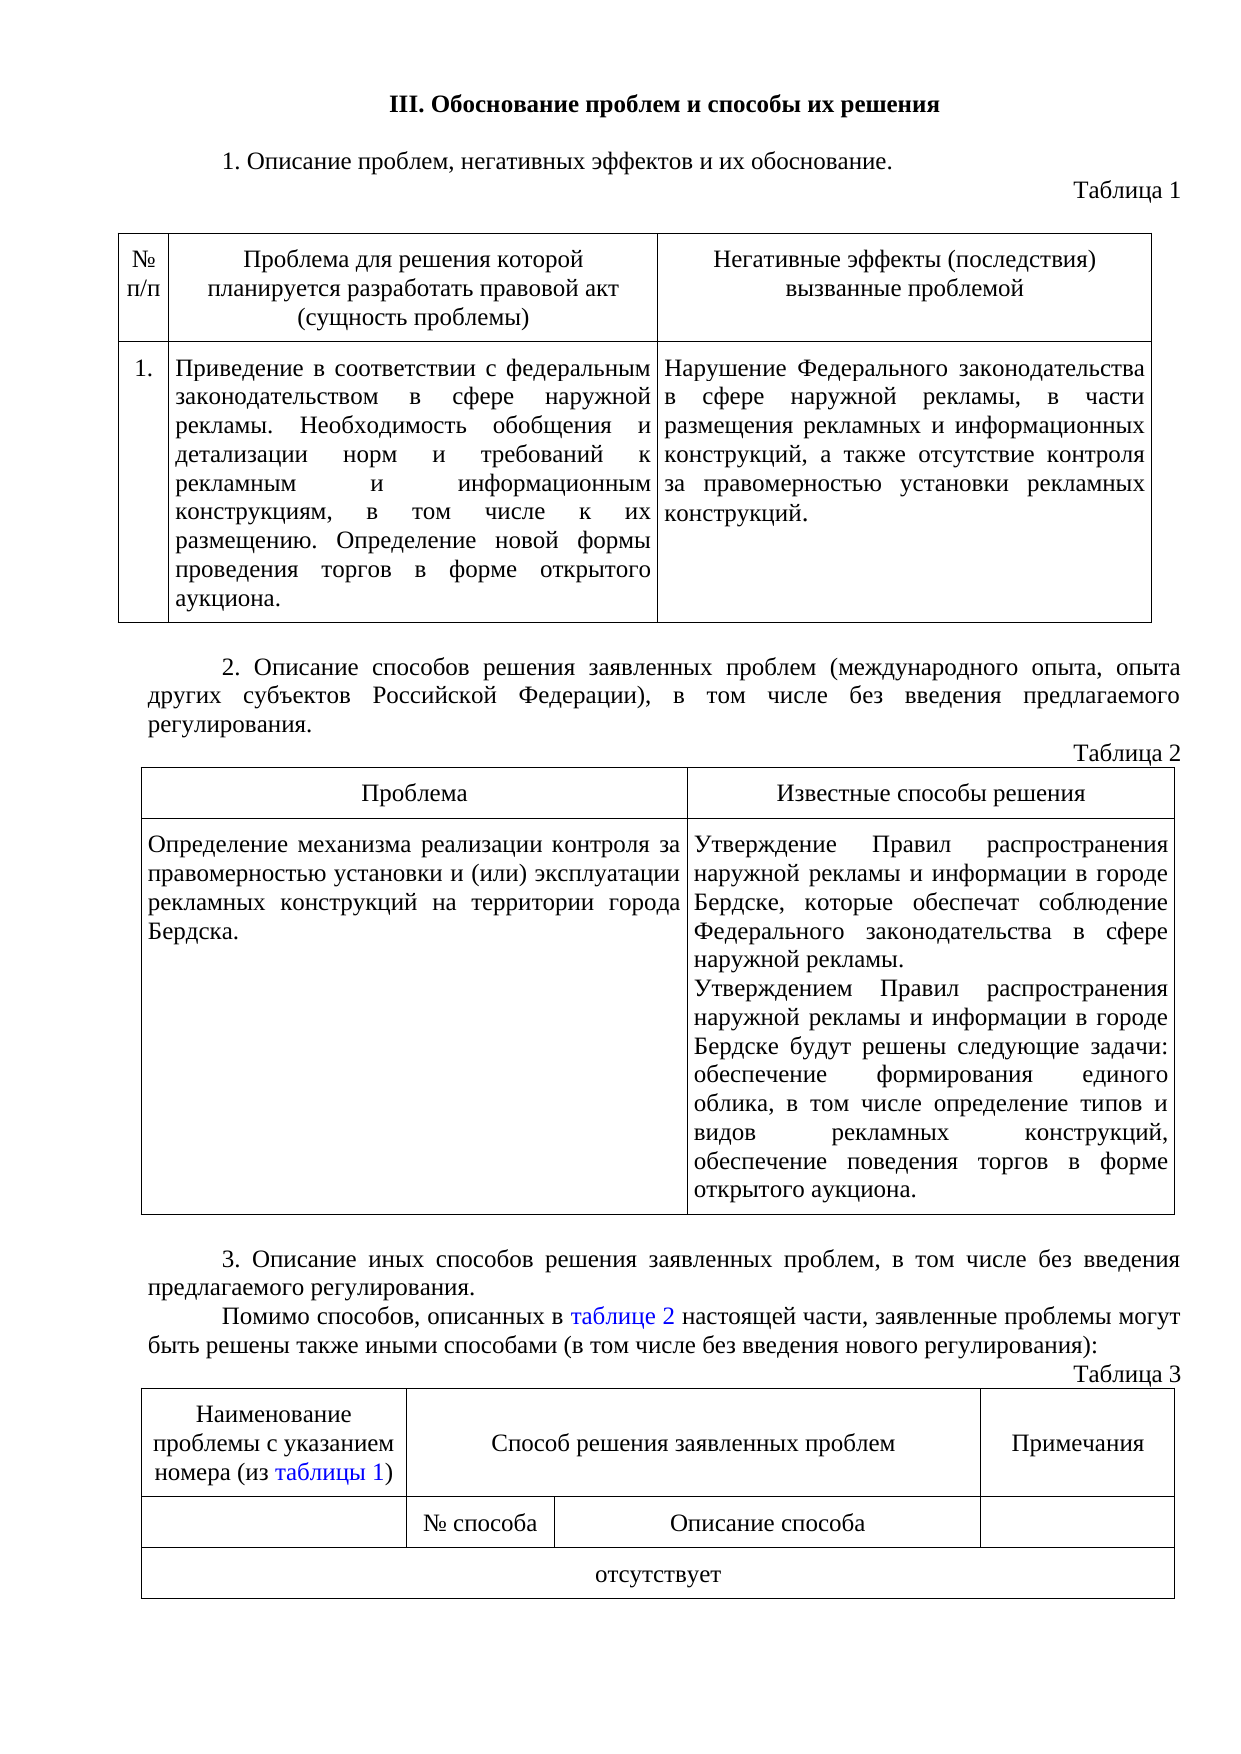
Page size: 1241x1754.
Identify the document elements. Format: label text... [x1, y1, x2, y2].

text Таблица 3 [148, 1359, 1181, 1387]
table_header Проблема [142, 768, 687, 818]
text 2. Описание способов решения заявленных проблем (международного опыта, опыта других субъектов Российской Федерации), в том числе без введения предлагаемого регулирования. [148, 652, 1181, 738]
table_header Способ решения заявленных проблем [407, 1389, 980, 1496]
table_header Известные способы решения [688, 768, 1174, 818]
table_header Негативные эффекты (последствия) вызванные проблемой [658, 234, 1151, 341]
table_header Наименование проблемы с указанием номера (из таблицы 1) [142, 1389, 406, 1496]
text Таблица 1 [148, 175, 1181, 204]
text III. Обоснование проблем и способы их решения [148, 89, 1181, 117]
table_cell Описание способа [555, 1497, 980, 1547]
table_header № п/п [119, 234, 168, 341]
table_cell № способа [407, 1497, 554, 1547]
table_cell Определение механизма реализации контроля за правомерностью установки и (или) эксплуатации рекламных конструкций на территории города Бердска. [142, 819, 687, 1214]
table_cell отсутствует [142, 1548, 1174, 1598]
table_cell [142, 1497, 406, 1547]
table_cell [981, 1497, 1174, 1547]
table_cell 1. [119, 342, 168, 622]
table_cell Нарушение Федерального законодательства в сфере наружной рекламы, в части размещения рекламных и информационных конструкций, а также отсутствие контроля за правомерностью установки рекламных конструкций. [658, 342, 1151, 622]
table_header Примечания [981, 1389, 1174, 1496]
text 1. Описание проблем, негативных эффектов и их обоснование. [148, 146, 1181, 175]
table_cell Утверждение Правил распространения наружной рекламы и информации в городе Бердске, которые обеспечат соблюдение Федерального законодательства в сфере наружной рекламы. Утверждением Правил распространения наружной рекламы и информации в городе Бердске будут решены следующие задачи: обеспечение формирования единого облика, в том числе определение типов и видов рекламных конструкций, обеспечение поведения торгов в форме открытого аукциона. [688, 819, 1174, 1214]
text 3. Описание иных способов решения заявленных проблем, в том числе без введения предлагаемого регулирования. [148, 1244, 1181, 1301]
text Таблица 2 [148, 738, 1181, 767]
table_header Проблема для решения которой планируется разработать правовой акт (сущность проблемы) [169, 234, 657, 341]
table_cell Приведение в соответствии с федеральным законодательством в сфере наружной рекламы. Необходимость обобщения и детализации норм и требований к рекламным и информационным конструкциям, в том числе к их размещению. Определение новой формы проведения торгов в форме открытого аукциона. [169, 342, 657, 622]
text Помимо способов, описанных в таблице 2 настоящей части, заявленные проблемы могут быть решены также иными способами (в том числе без введения нового регулирования): [148, 1301, 1181, 1359]
